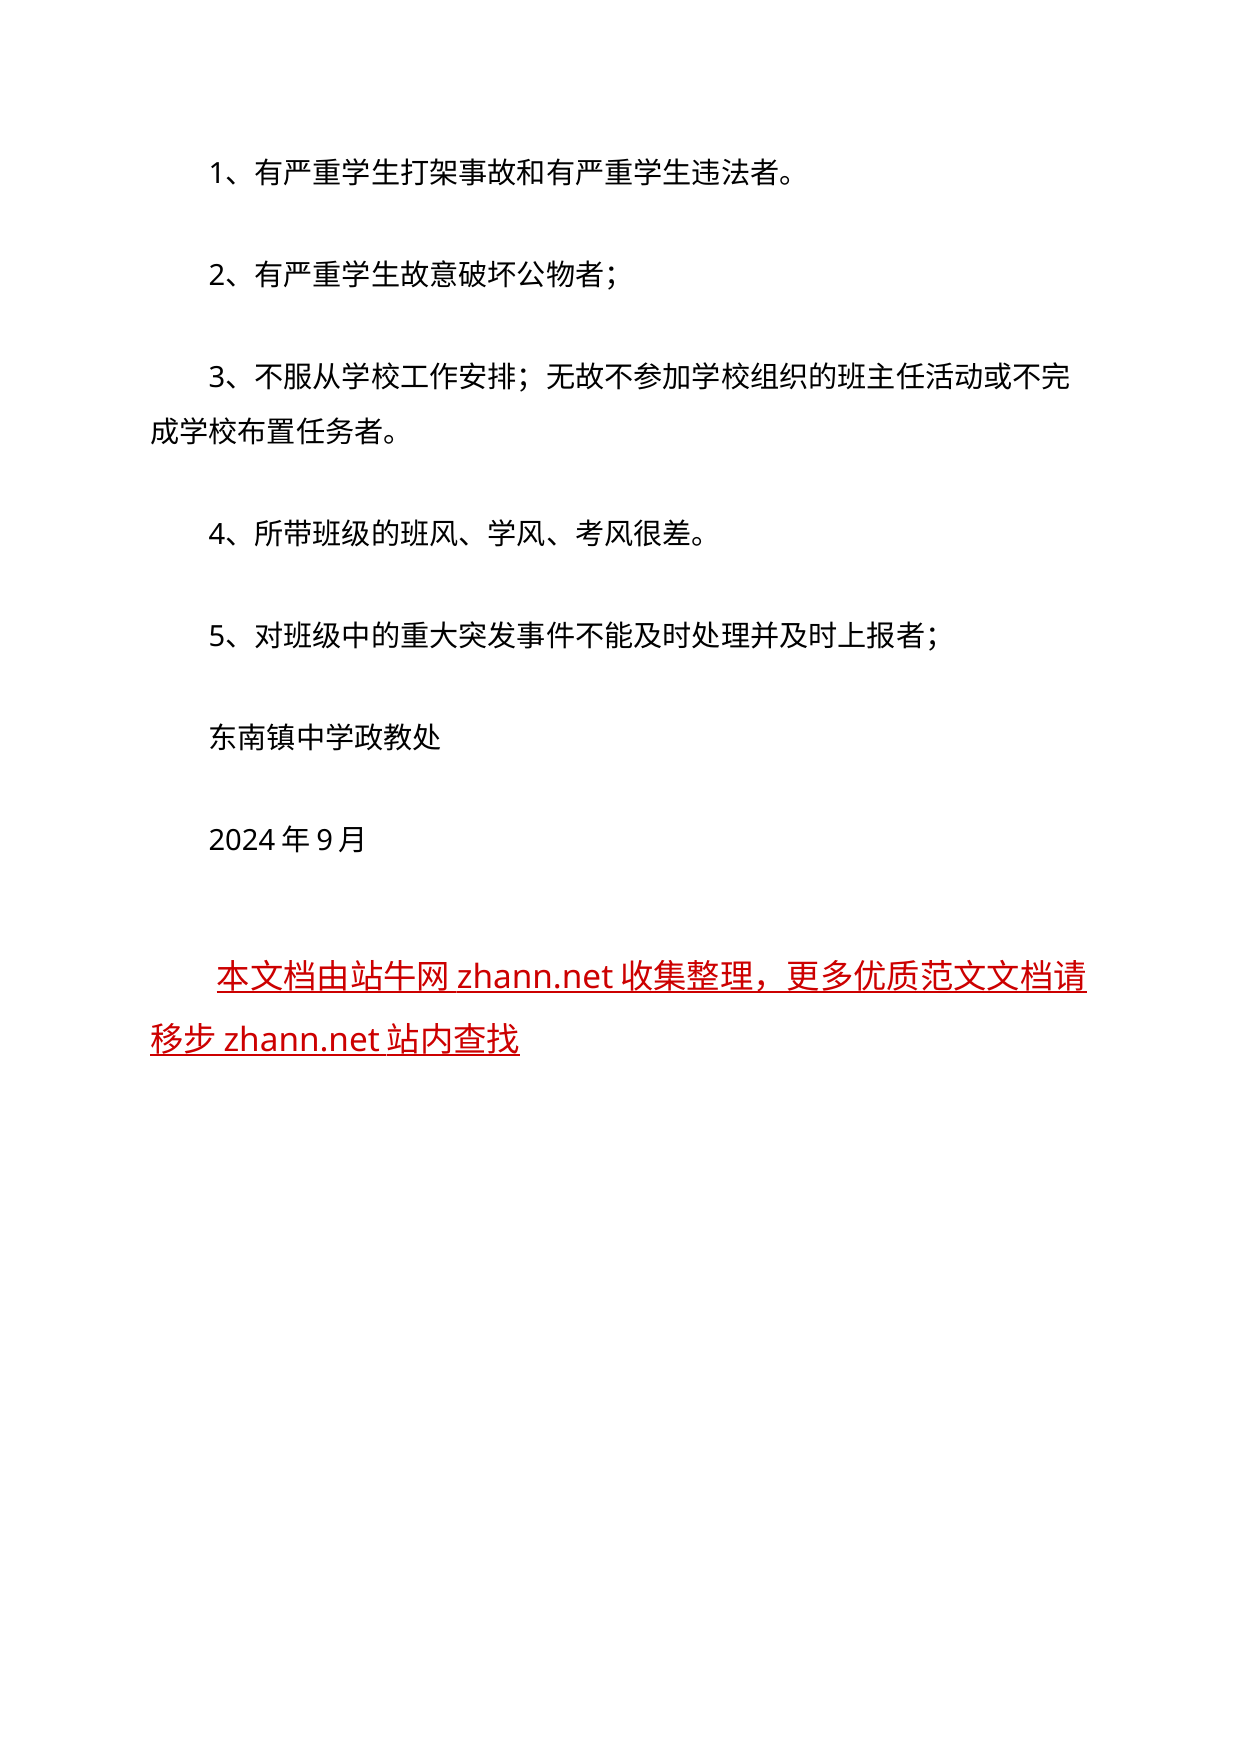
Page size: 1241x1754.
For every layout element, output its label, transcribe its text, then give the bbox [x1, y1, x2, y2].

text 1、有严重学生打架事故和有严重学生违法者。 [150, 150, 1090, 192]
text 2024年9月 [150, 816, 1090, 859]
text 4、所带班级的班风、学风、考风很差。 [150, 511, 1090, 553]
text 2、有严重学生故意破坏公物者； [150, 252, 1090, 294]
text 3、不服从学校工作安排；无故不参加学校组织的班主任活动或不完成学校布置任务者。 [150, 354, 1090, 451]
text 东南镇中学政教处 [150, 715, 1090, 757]
text 5、对班级中的重大突发事件不能及时处理并及时上报者； [150, 613, 1090, 655]
text 本文档由站牛网zhann.net收集整理，更多优质范文文档请移步zhann.net站内查找 [150, 950, 1090, 1061]
